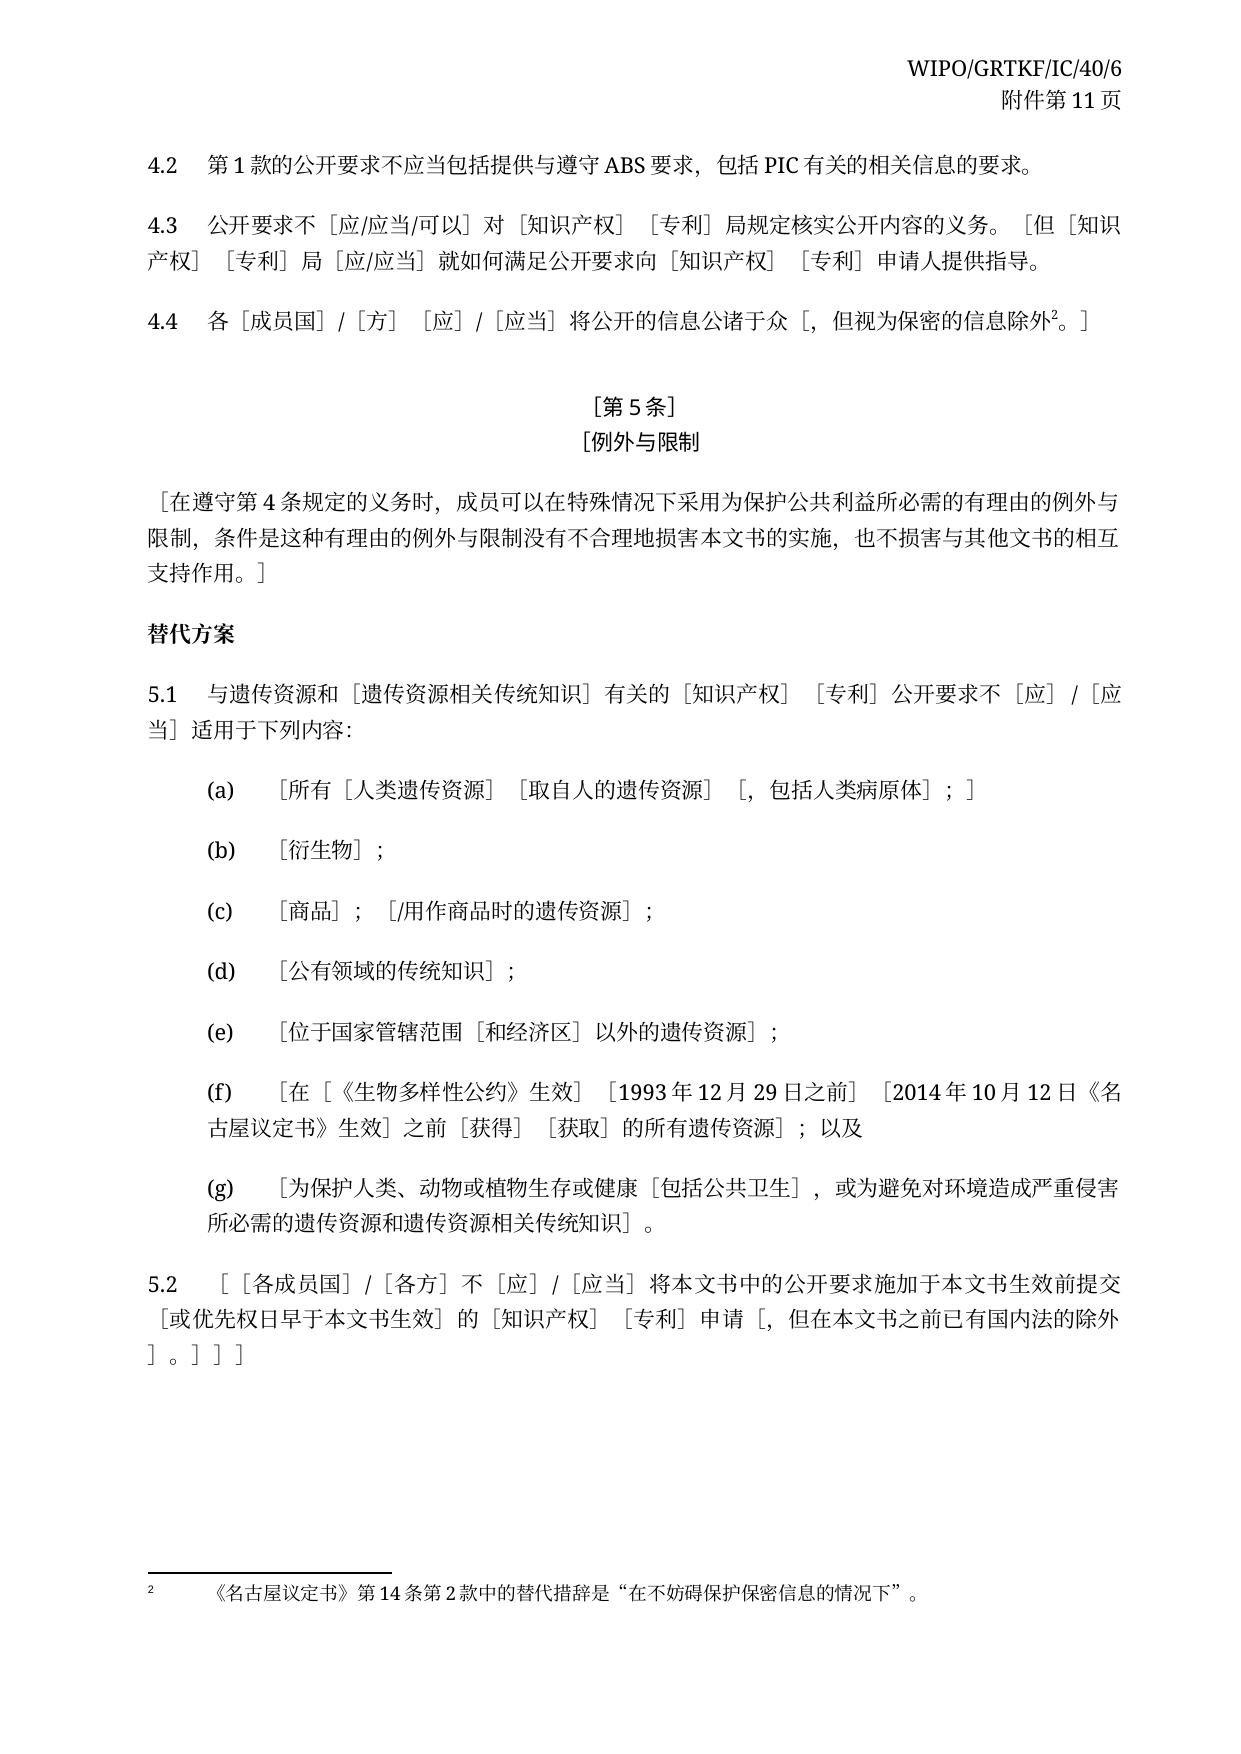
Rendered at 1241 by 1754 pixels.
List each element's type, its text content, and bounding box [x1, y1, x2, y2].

text (g) ［为保护人类、动物或植物生存或健康［包括公共卫生］，或为避免对环境造成严重侵害所必需的遗传资源和遗传资源相关传统知识］。 [207, 1167, 1122, 1238]
text (d) ［公有领域的传统知识］； [207, 951, 1122, 986]
text (e) ［位于国家管辖范围［和经济区］以外的遗传资源］； [207, 1011, 1122, 1046]
text (c) ［商品］；［/用作商品时的遗传资源］； [207, 890, 1122, 926]
text 5.2 ［［各成员国］/［各方］不［应］/［应当］将本文书中的公开要求施加于本文书生效前提交［或优先权日早于本文书生效］的［知识产权］［专利］申请［，但在本文书之前已有国内法的除外］。］］］ [148, 1263, 1122, 1369]
text (b) ［衍生物］； [207, 830, 1122, 865]
text 4.2 第1款的公开要求不应当包括提供与遵守ABS要求，包括PIC有关的相关信息的要求。 [148, 144, 1122, 180]
text (f) ［在［《生物多样性公约》生效］［1993年12月29日之前］［2014年10月12日《名古屋议定书》生效］之前［获得］［获取］的所有遗传资源］；以及 [207, 1071, 1122, 1142]
text 5.1 与遗传资源和［遗传资源相关传统知识］有关的［知识产权］［专利］公开要求不［应］/［应当］适用于下列内容： [148, 673, 1122, 744]
text 4.3 公开要求不［应/应当/可以］对［知识产权］［专利］局规定核实公开内容的义务。［但［知识产权］［专利］局［应/应当］就如何满足公开要求向［知识产权］［专利］申请人提供指导。 [148, 205, 1122, 276]
text ［第5条］ ［例外与限制 [148, 386, 1122, 457]
text ［在遵守第4条规定的义务时，成员可以在特殊情况下采用为保护公共利益所必需的有理由的例外与限制，条件是这种有理由的例外与限制没有不合理地损害本文书的实施，也不损害与其他文书的相互支持作用。］ [148, 482, 1122, 588]
text (a) ［所有［人类遗传资源］［取自人的遗传资源］［，包括人类病原体］；］ [207, 769, 1122, 805]
text 替代方案 [148, 613, 1122, 648]
text 4.4 各［成员国］/［方］［应］/［应当］将公开的信息公诸于众［，但视为保密的信息除外。］ [148, 301, 1122, 336]
